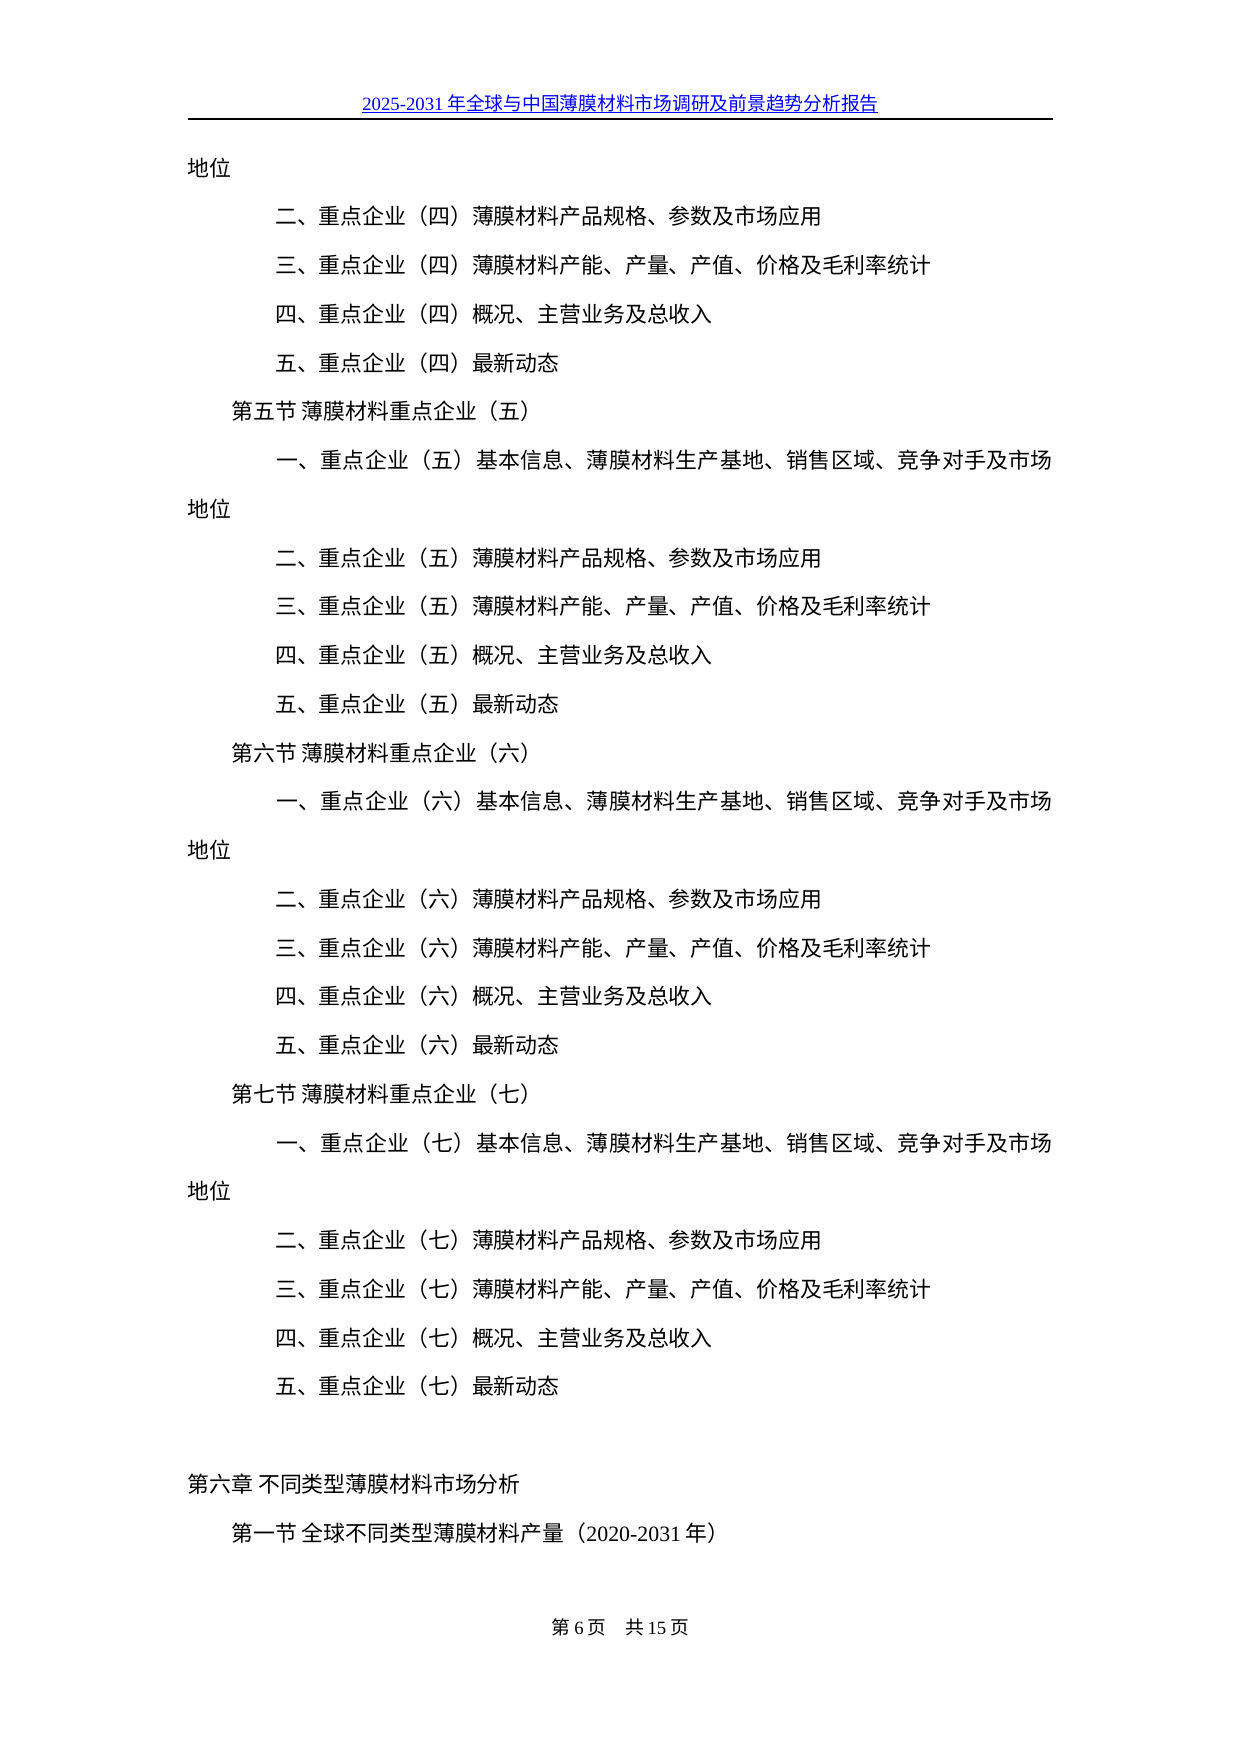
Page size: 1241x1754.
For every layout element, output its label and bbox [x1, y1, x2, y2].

text [187, 150, 1053, 1548]
